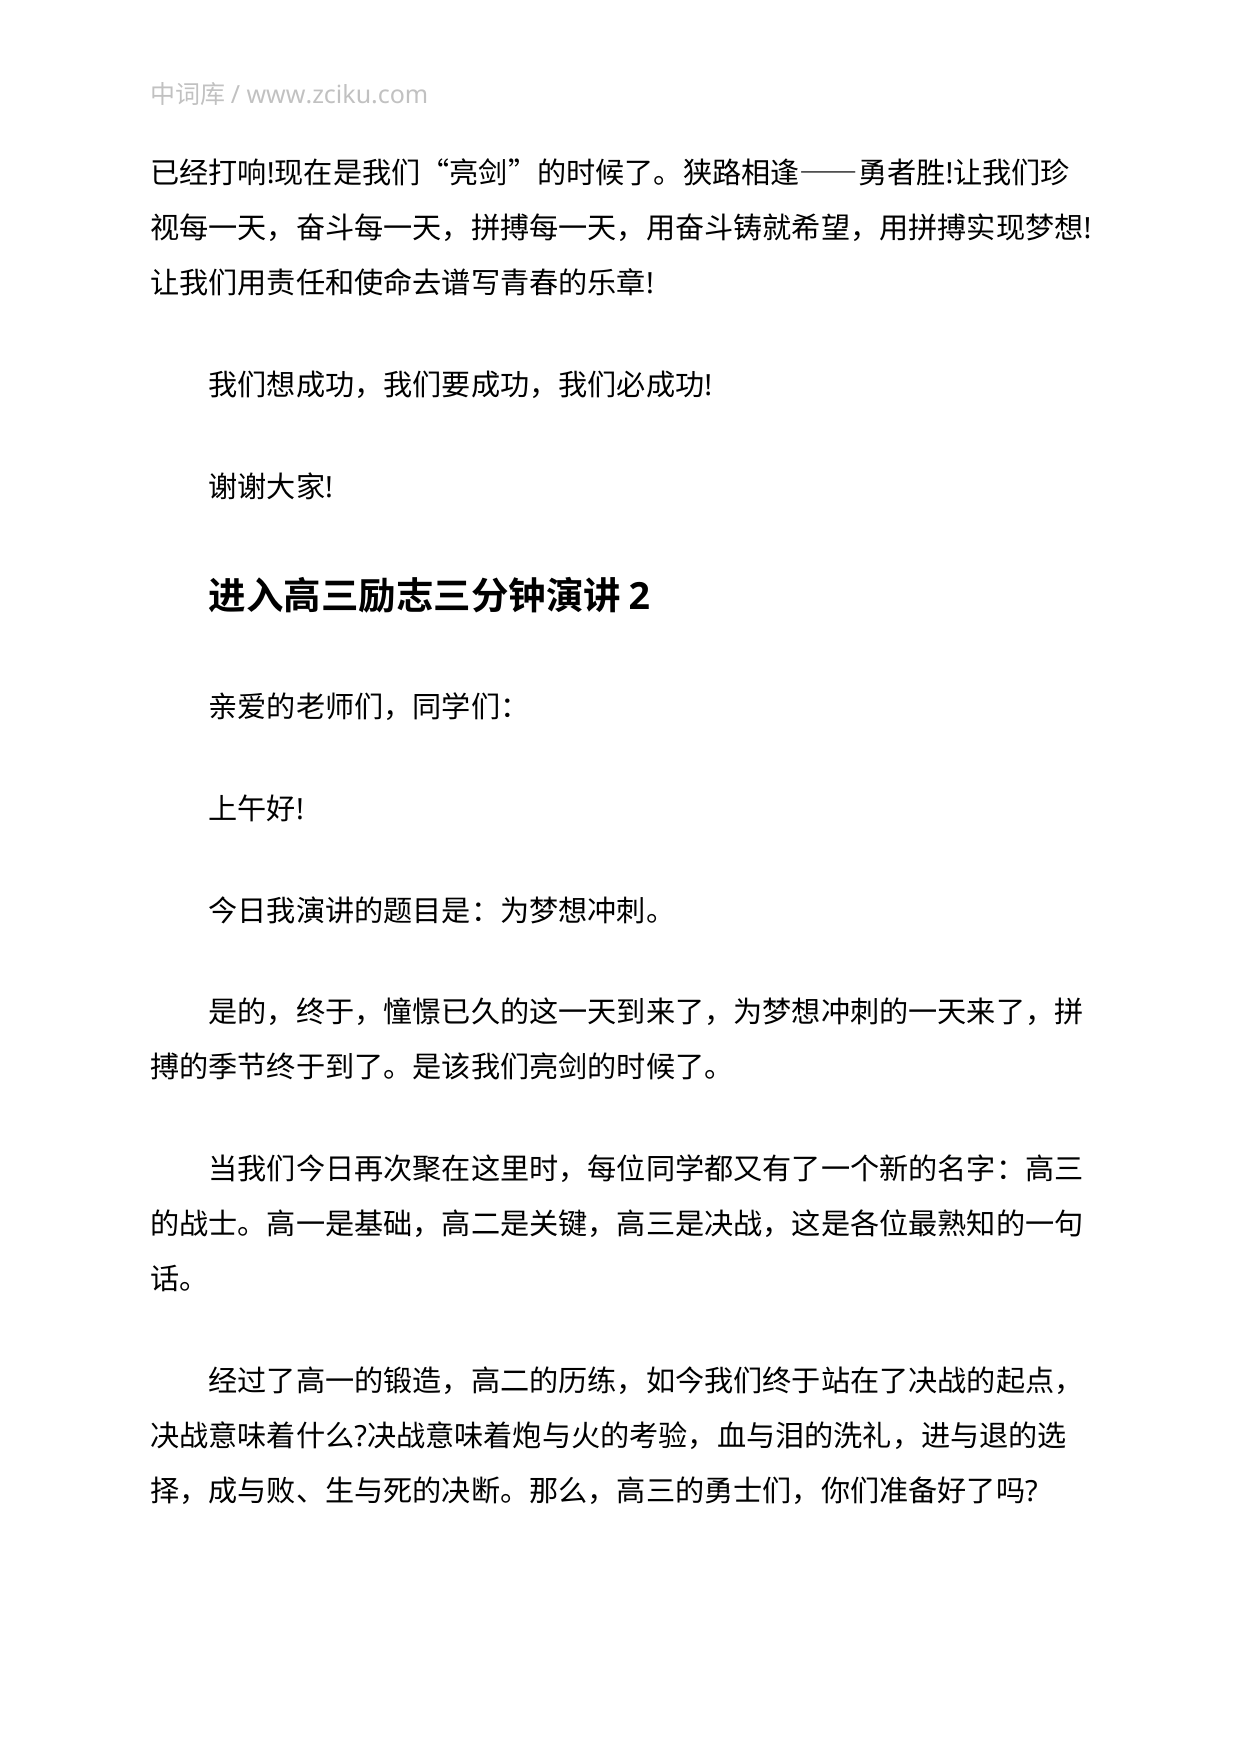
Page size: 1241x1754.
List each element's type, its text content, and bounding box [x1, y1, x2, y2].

text 谢谢大家! [150, 464, 1090, 506]
text 是的，终于，憧憬已久的这一天到来了，为梦想冲刺的一天来了，拼搏的季节终于到了。是该我们亮剑的时候了。 [150, 989, 1090, 1086]
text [150, 150, 1090, 302]
text 经过了高一的锻造，高二的历练，如今我们终于站在了决战的起点，决战意味着什么?决战意味着炮与火的考验，血与泪的洗礼，进与退的选择，成与败、生与死的决断。那么，高三的勇士们，你们准备好了吗? [150, 1357, 1090, 1509]
text 我们想成功，我们要成功，我们必成功! [150, 362, 1090, 404]
text 上午好! [150, 785, 1090, 828]
text 进入高三励志三分钟演讲2 [150, 566, 1090, 620]
text 今日我演讲的题目是：为梦想冲刺。 [150, 887, 1090, 929]
text 当我们今日再次聚在这里时，每位同学都又有了一个新的名字：高三的战士。高一是基础，高二是关键，高三是决战，这是各位最熟知的一句话。 [150, 1146, 1090, 1298]
text 亲爱的老师们，同学们： [150, 683, 1090, 726]
